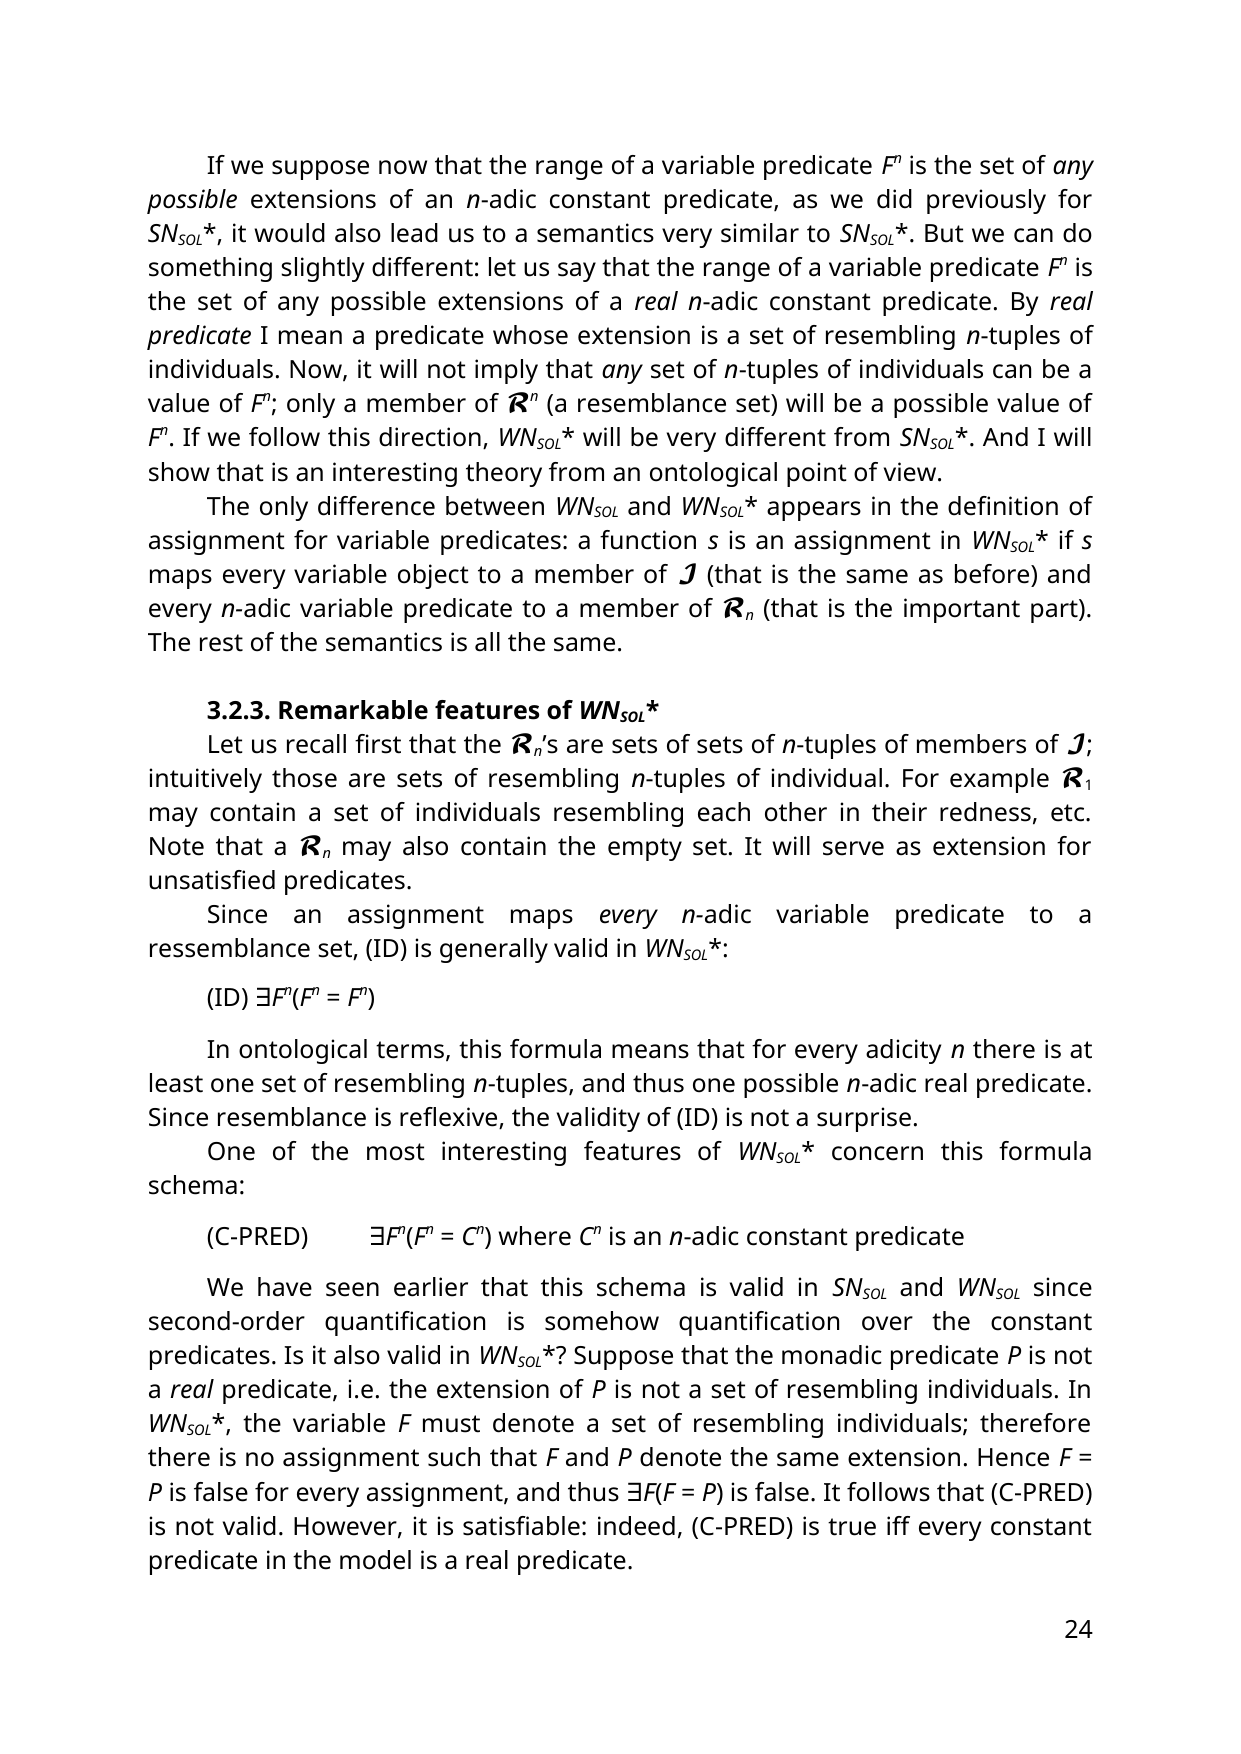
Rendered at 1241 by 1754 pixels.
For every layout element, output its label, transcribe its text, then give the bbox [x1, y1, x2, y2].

text If we suppose now that the range of a variable predicate Fn is the set of any possible extensions of an n-adic constant predicate, as we did previously for SNSOL*, it would also lead us to a semantics very similar to SNSOL*. But we can do something slightly different: let us say that the range of a variable predicate Fn is the set of any possible extensions of a real n-adic constant predicate. By real predicate I mean a predicate whose extension is a set of resembling n-tuples of individuals. Now, it will not imply that any set of n-tuples of individuals can be a value of Fn; only a member of 𝓡n (a resemblance set) will be a possible value of Fn. If we follow this direction, WNSOL* will be very different from SNSOL*. And I will show that is an interesting theory from an ontological point of view. [148, 148, 1093, 488]
text The only difference between WNSOL and WNSOL* appears in the definition of assignment for variable predicates: a function s is an assignment in WNSOL* if s maps every variable object to a member of 𝓘 (that is the same as before) and every n-adic variable predicate to a member of 𝓡n (that is the important part). The rest of the semantics is all the same. [148, 488, 1093, 658]
text Since an assignment maps every n-adic variable predicate to a ressemblance set, (ID) is generally valid in WNSOL*: [148, 897, 1093, 965]
text 3.2.3. Remarkable features of WNSOL* [148, 693, 1093, 727]
text We have seen earlier that this schema is valid in SNSOL and WNSOL since second-order quantification is somehow quantification over the constant predicates. Is it also valid in WNSOL*? Suppose that the monadic predicate P is not a real predicate, i.e. the extension of P is not a set of resembling individuals. In WNSOL*, the variable F must denote a set of resembling individuals; therefore there is no assignment such that F and P denote the same extension. Hence F = P is false for every assignment, and thus ∃F(F = P) is false. It follows that (C-PRED) is not valid. However, it is satisfiable: indeed, (C-PRED) is true iff every constant predicate in the model is a real predicate. [148, 1270, 1093, 1576]
text In ontological terms, this formula means that for every adicity n there is at least one set of resembling n-tuples, and thus one possible n-adic real predicate. Since resemblance is reflexive, the validity of (ID) is not a surprise. [148, 1031, 1093, 1133]
text One of the most interesting features of WNSOL* concern this formula schema: [148, 1133, 1093, 1202]
text Let us recall first that the 𝓡n’s are sets of sets of n-tuples of members of 𝓘; intuitively those are sets of resembling n-tuples of individual. For example 𝓡1 may contain a set of individuals resembling each other in their redness, etc. Note that a 𝓡n may also contain the empty set. It will serve as extension for unsatisfied predicates. [148, 727, 1093, 897]
text (ID) ∃Fn(Fn = Fn) [148, 980, 1093, 1014]
text (C-PRED) ∃Fn(Fn = Cn) where Cn is an n-adic constant predicate [148, 1219, 1093, 1253]
